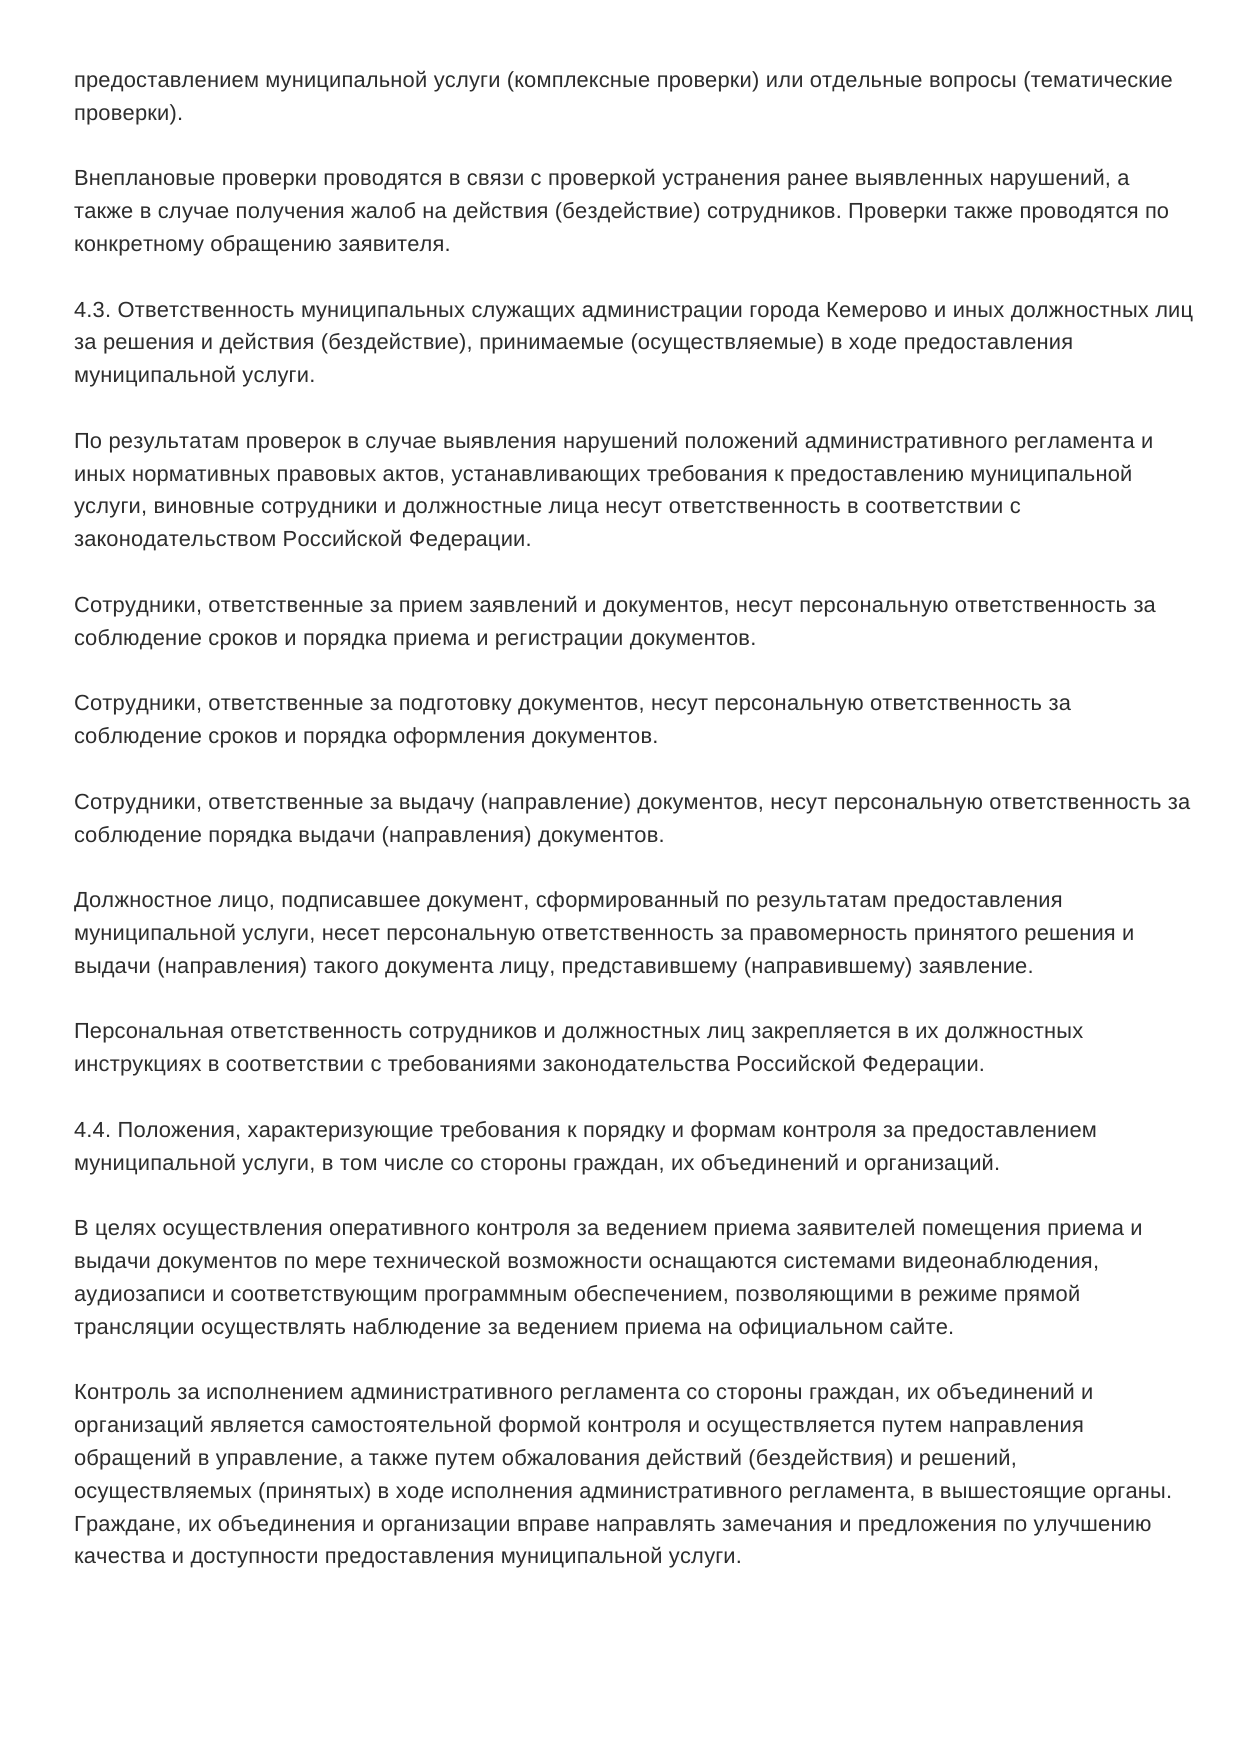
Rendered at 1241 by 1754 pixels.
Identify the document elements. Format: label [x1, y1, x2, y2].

text [74, 59, 1196, 1568]
